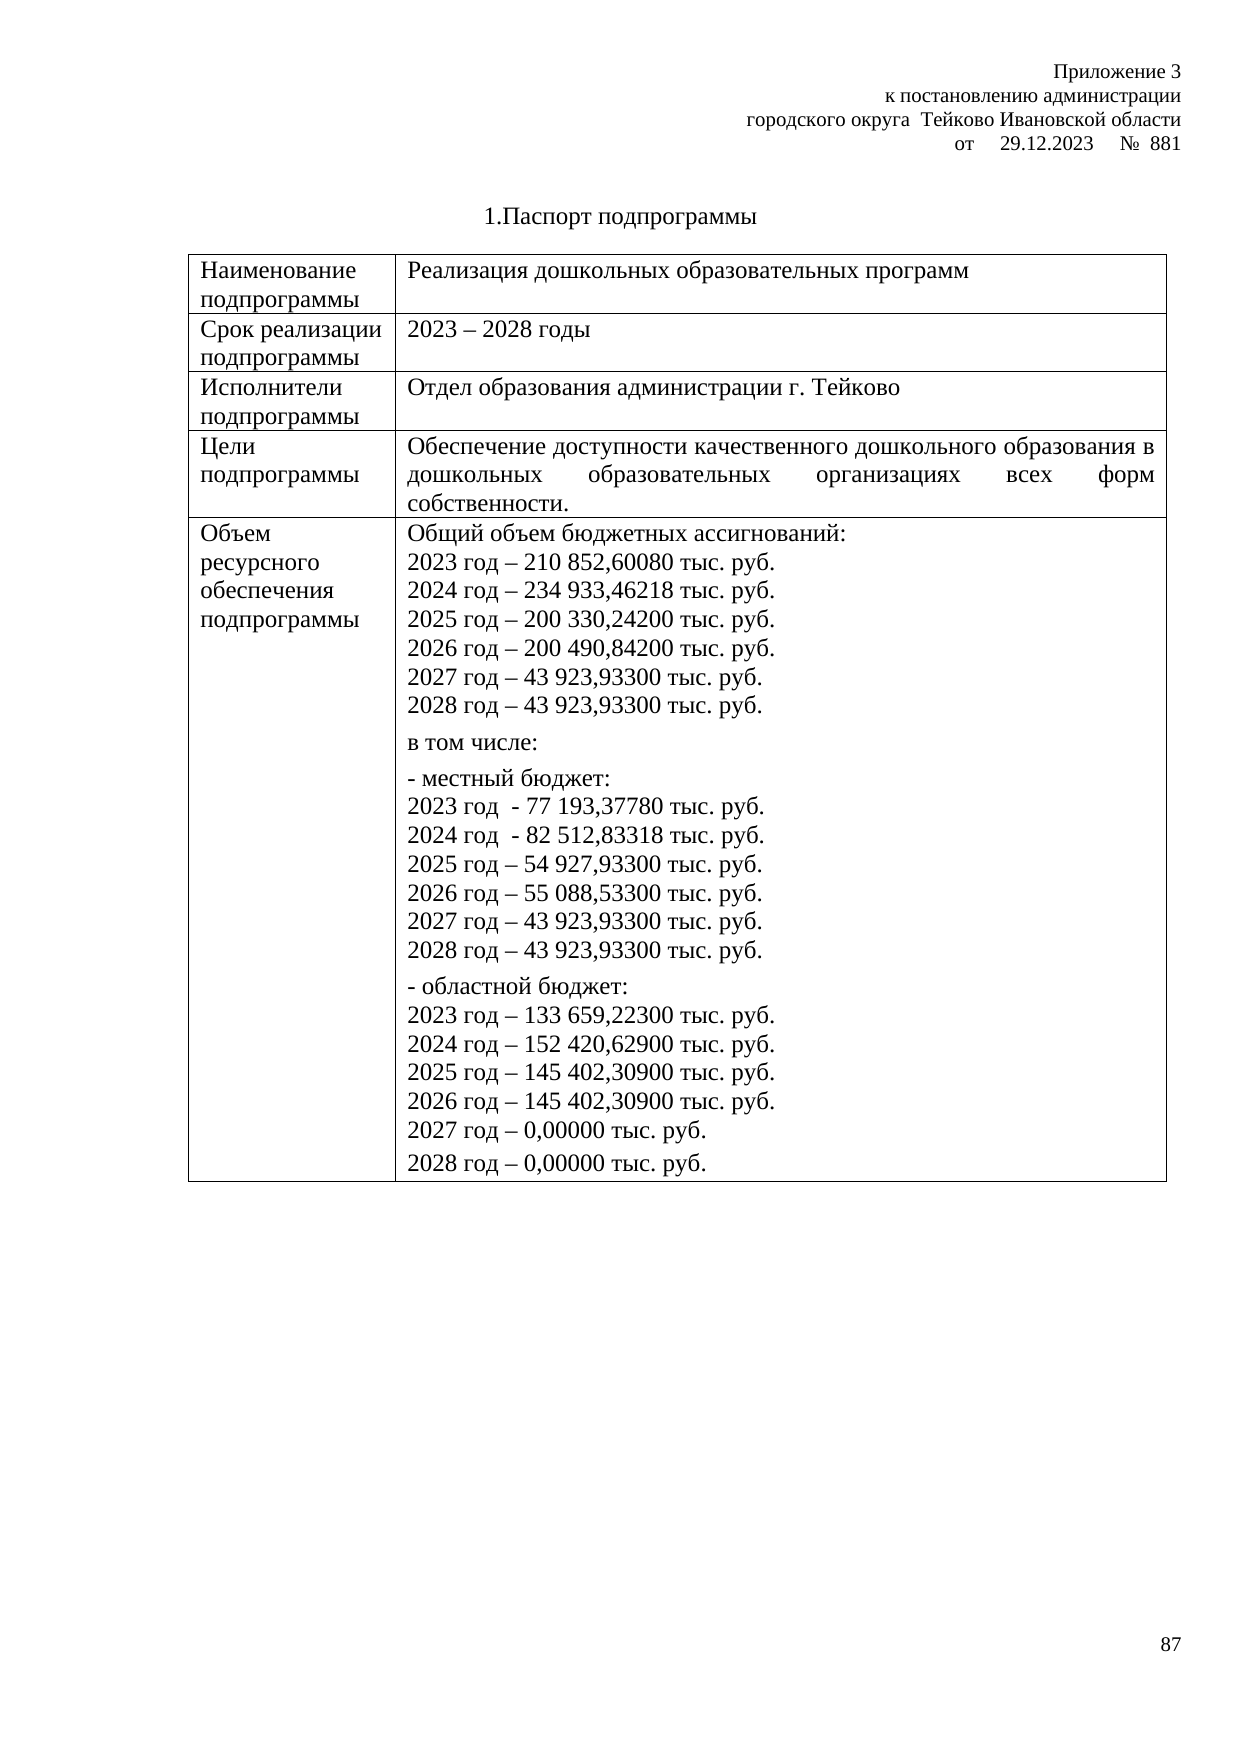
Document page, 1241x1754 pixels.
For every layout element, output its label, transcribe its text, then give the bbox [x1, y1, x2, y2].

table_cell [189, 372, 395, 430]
text Приложение 3 [59, 59, 1181, 83]
text от 29.12.2023 № 881 [59, 131, 1181, 155]
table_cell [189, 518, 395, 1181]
text к постановлению администрации [59, 83, 1181, 107]
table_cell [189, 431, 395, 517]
subtitle 1.Паспорт подпрограммы [59, 201, 1181, 230]
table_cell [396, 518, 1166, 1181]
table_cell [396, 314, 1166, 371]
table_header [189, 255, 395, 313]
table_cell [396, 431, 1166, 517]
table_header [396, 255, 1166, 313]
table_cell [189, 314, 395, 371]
text городского округа Тейково Ивановской области [59, 107, 1181, 131]
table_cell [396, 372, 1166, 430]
